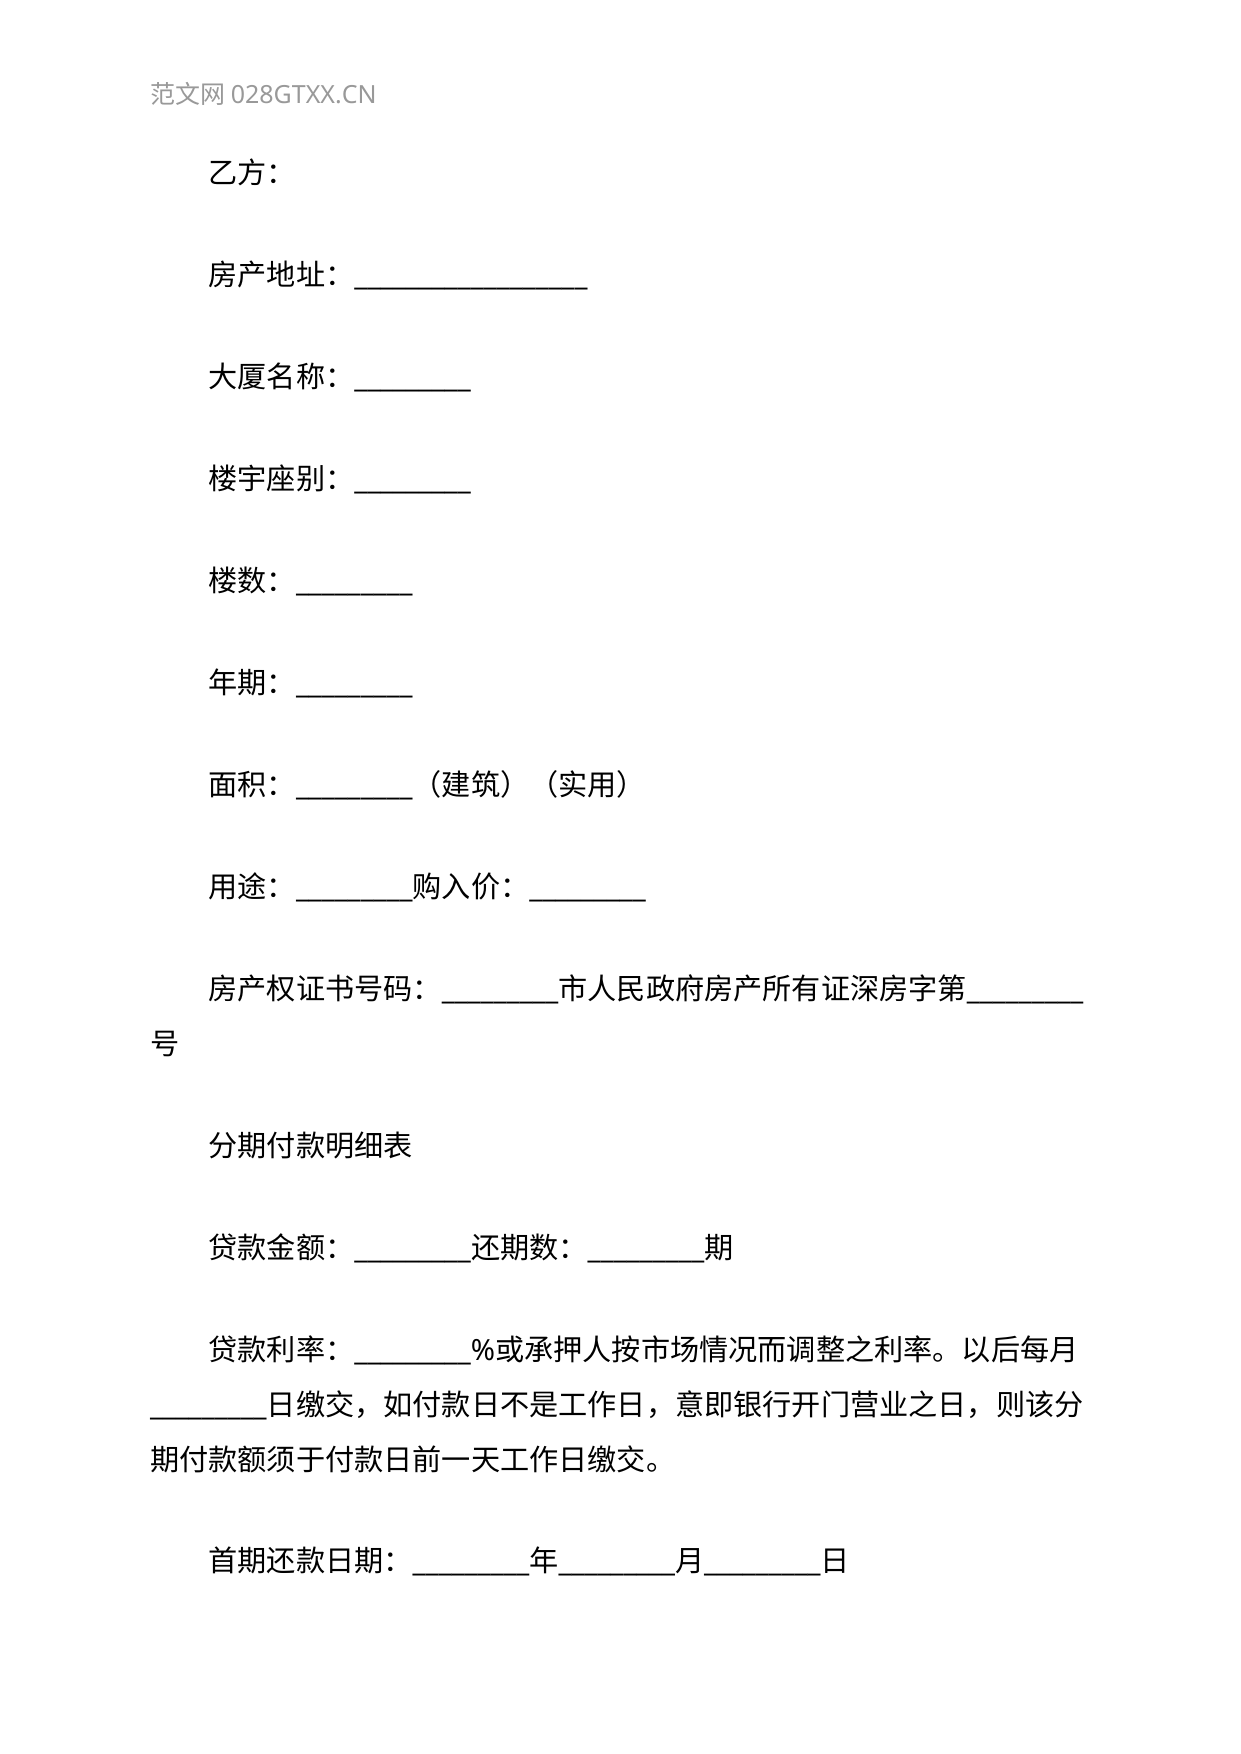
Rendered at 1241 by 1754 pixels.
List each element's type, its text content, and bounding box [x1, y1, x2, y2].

text 面积：_________（建筑）（实用） [150, 762, 1090, 804]
text 贷款金额：_________还期数：_________期 [150, 1224, 1090, 1267]
text 房产地址：__________________ [150, 252, 1090, 294]
text 贷款利率：_________%或承押人按市场情况而调整之利率。以后每月_________日缴交，如付款日不是工作日，意即银行开门营业之日，则该分期付款额须于付款日前一天工作日缴交。 [150, 1326, 1090, 1478]
text 楼数：_________ [150, 558, 1090, 600]
text 楼宇座别：_________ [150, 456, 1090, 498]
text 乙方： [150, 150, 1090, 192]
text 分期付款明细表 [150, 1122, 1090, 1165]
text 首期还款日期：_________年_________月_________日 [150, 1538, 1090, 1580]
text 年期：_________ [150, 660, 1090, 702]
text 用途：_________购入价：_________ [150, 864, 1090, 906]
text 房产权证书号码：_________市人民政府房产所有证深房字第_________号 [150, 966, 1090, 1063]
text 大厦名称：_________ [150, 354, 1090, 396]
